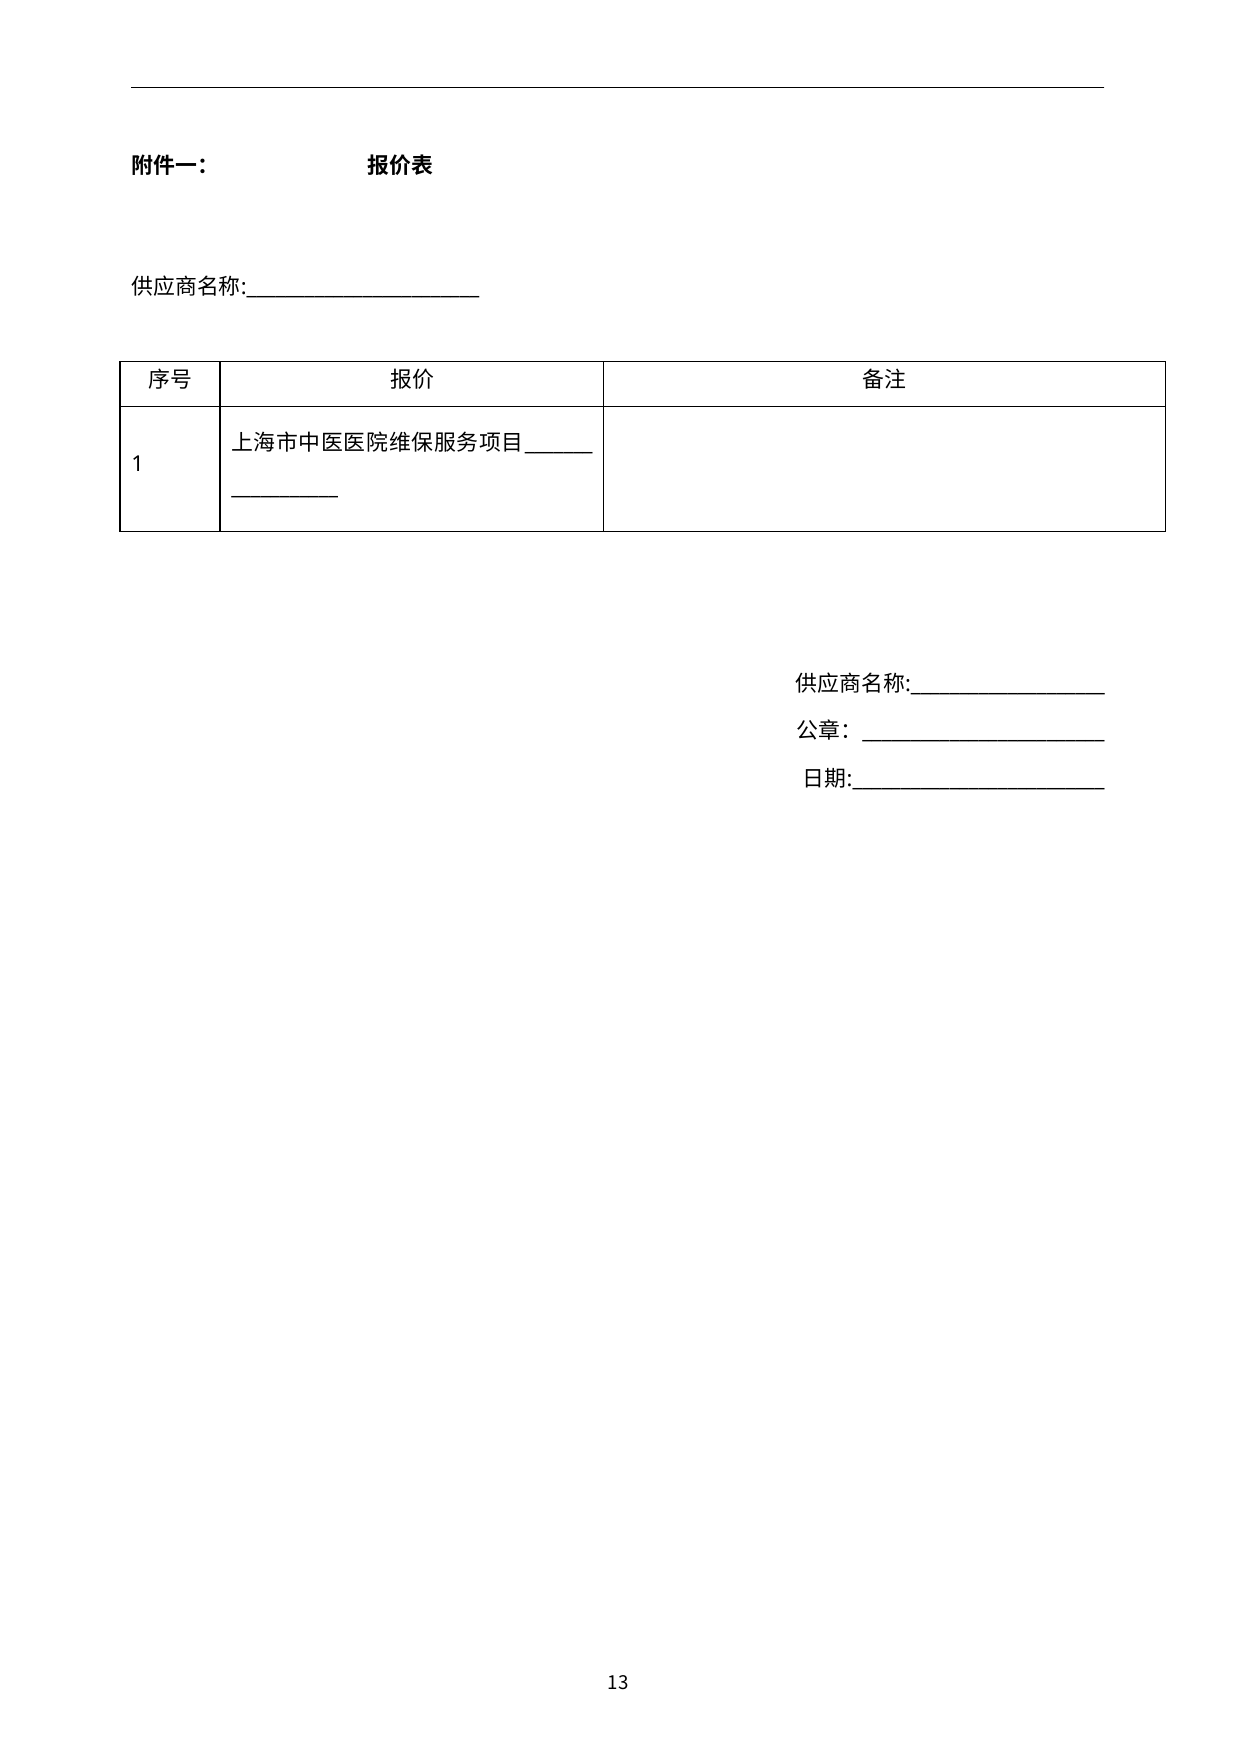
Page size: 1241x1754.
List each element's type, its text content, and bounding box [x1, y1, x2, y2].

table_header 报价 [221, 362, 603, 406]
text 公章：_________________________ [131, 713, 1104, 745]
table_cell 1 [121, 407, 219, 531]
table_cell 上海市中医医院维保服务项目__________________ [221, 407, 603, 531]
table_cell [604, 407, 1165, 531]
table_header 序号 [121, 362, 219, 406]
text 供应商名称:________________________ [131, 269, 1104, 301]
text 日期:__________________________ [131, 761, 1104, 793]
text 附件一： 报价表 [131, 148, 1104, 179]
text 供应商名称:____________________ [131, 666, 1104, 698]
table_header 备注 [604, 362, 1165, 406]
